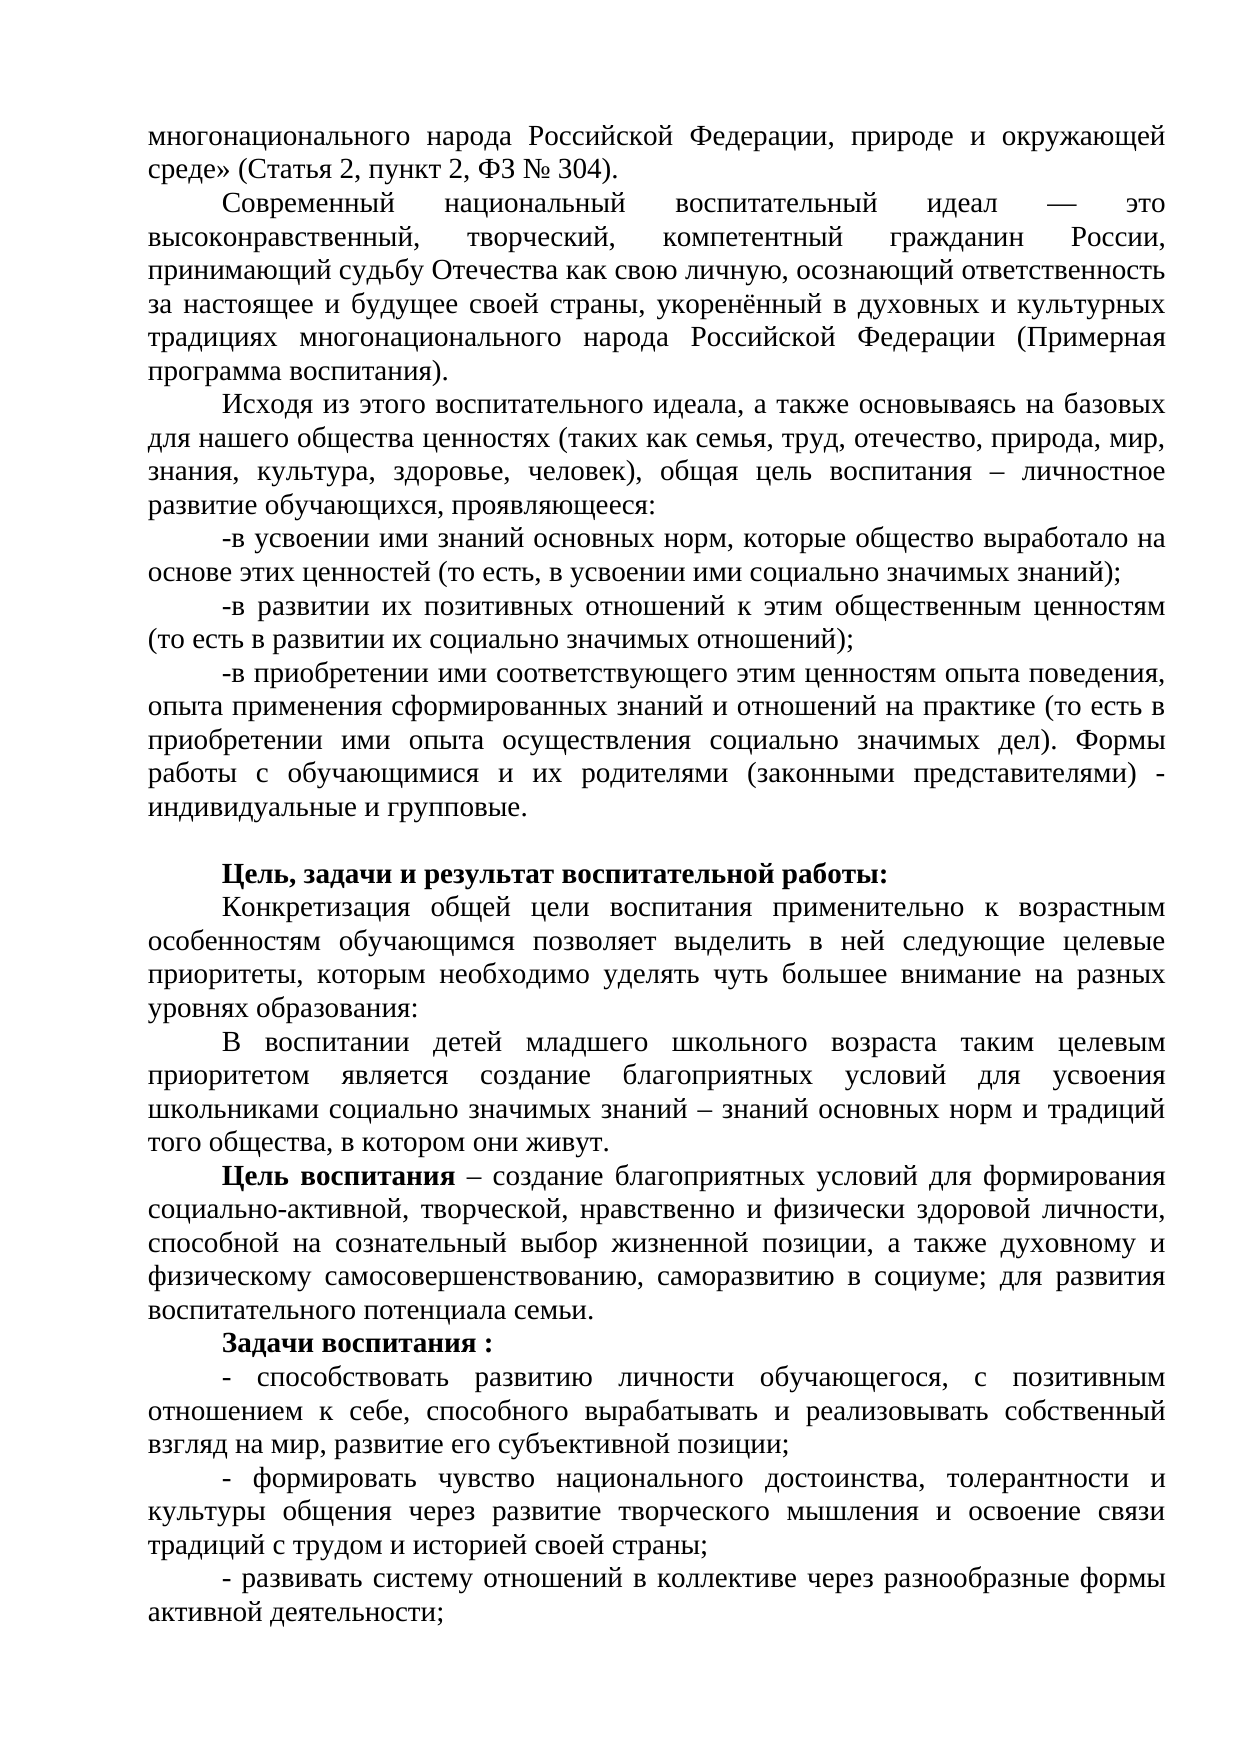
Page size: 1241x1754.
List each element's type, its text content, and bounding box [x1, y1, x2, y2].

text -в развитии их позитивных отношений к этим общественным ценностям (то есть в развитии их социально значимых отношений); [148, 588, 1167, 655]
text - способствовать развитию личности обучающегося, с позитивным отношением к себе, способного вырабатывать и реализовывать собственный взгляд на мир, развитие его субъективной позиции; [148, 1359, 1167, 1460]
text Конкретизация общей цели воспитания применительно к возрастным особенностям обучающимся позволяет выделить в ней следующие целевые приоритеты, которым необходимо уделять чуть большее внимание на разных уровнях образования: [148, 889, 1167, 1024]
text В воспитании детей младшего школьного возраста таким целевым приоритетом является создание благоприятных условий для усвоения школьниками социально значимых знаний – знаний основных норм и традиций того общества, в котором они живут. [148, 1024, 1167, 1158]
text Цель воспитания – создание благоприятных условий для формирования социально-активной, творческой, нравственно и физически здоровой личности, способной на сознательный выбор жизненной позиции, а также духовному и физическому самосовершенствованию, саморазвитию в социуме; для развития воспитательного потенциала семьи. [148, 1158, 1167, 1326]
text Современный национальный воспитательный идеал — это высоконравственный, творческий, компетентный гражданин России, принимающий судьбу Отечества как свою личную, осознающий ответственность за настоящее и будущее своей страны, укоренённый в духовных и культурных традициях многонационального народа Российской Федерации (Примерная программа воспитания). [148, 185, 1167, 386]
text -в приобретении ими соответствующего этим ценностям опыта поведения, опыта применения сформированных знаний и отношений на практике (то есть в приобретении ими опыта осуществления социально значимых дел). Формы работы с обучающимися и их родителями (законными представителями) - индивидуальные и групповые. [148, 655, 1167, 822]
text Исходя из этого воспитательного идеала, а также основываясь на базовых для нашего общества ценностях (таких как семья, труд, отечество, природа, мир, знания, культура, здоровье, человек), общая цель воспитания – личностное развитие обучающихся, проявляющееся: [148, 386, 1167, 521]
text - развивать систему отношений в коллективе через разнообразные формы активной деятельности; [148, 1560, 1167, 1627]
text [148, 118, 1167, 185]
text Задачи воспитания : [148, 1326, 1167, 1359]
text -в усвоении ими знаний основных норм, которые общество выработало на основе этих ценностей (то есть, в усвоении ими социально значимых знаний); [148, 521, 1167, 588]
text - формировать чувство национального достоинства, толерантности и культуры общения через развитие творческого мышления и освоение связи традиций с трудом и историей своей страны; [148, 1460, 1167, 1560]
text Цель, задачи и результат воспитательной работы: [148, 856, 1167, 889]
